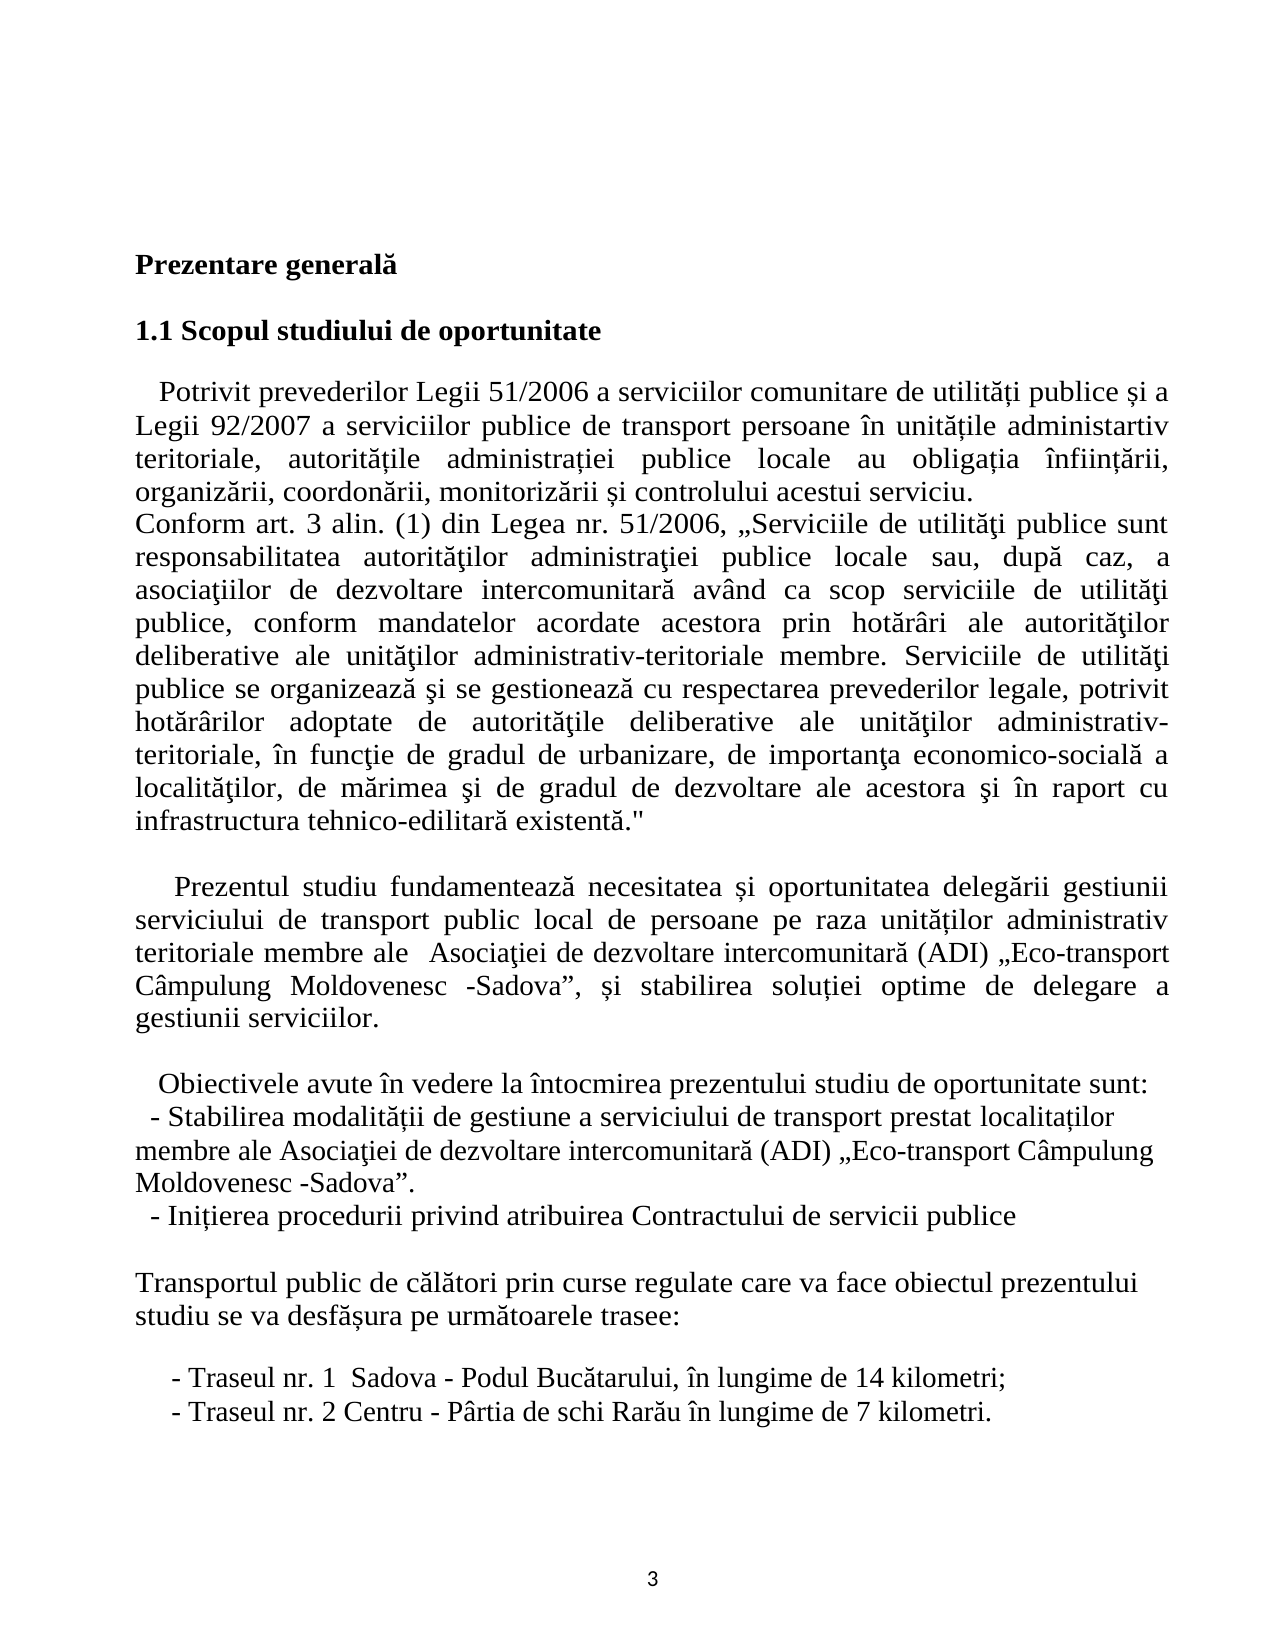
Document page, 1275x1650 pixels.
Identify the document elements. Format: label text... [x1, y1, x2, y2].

text - Inițierea procedurii privind atribuirea Contractului de servicii publice [135, 1199, 1170, 1232]
text Potrivit prevederilor Legii 51/2006 a serviciilor comunitare de utilități publice și a Legii 92/2007 a serviciilor publice de transport persoane în unitățile administartiv teritoriale, autoritățile administrației publice locale au obligația înființării, organizării, coordonării, monitorizării și controlului acestui serviciu. [135, 376, 1170, 507]
text 1.1 Scopul studiului de oportunitate [135, 314, 1170, 347]
text Prezentul studiu fundamentează necesitatea și oportunitatea delegării gestiunii serviciului de transport public local de persoane pe raza unităților administrativ teritoriale membre ale Asociaţiei de dezvoltare intercomunitară (ADI) „Eco-transport Câmpulung Moldovenesc -Sadova”, și stabilirea soluției optime de delegare a gestiunii serviciilor. [135, 870, 1170, 1034]
text Obiectivele avute în vedere la întocmirea prezentului studiu de oportunitate sunt: [135, 1067, 1170, 1100]
text Conform art. 3 alin. (1) din Legea nr. 51/2006, „Serviciile de utilităţi publice sunt responsabilitatea autorităţilor administraţiei publice locale sau, după caz, a asociaţiilor de dezvoltare intercomunitară având ca scop serviciile de utilităţi publice, conform mandatelor acordate acestora prin hotărâri ale autorităţilor deliberative ale unităţilor administrativ-teritoriale membre. Serviciile de utilităţi publice se organizează şi se gestionează cu respectarea prevederilor legale, potrivit hotărârilor adoptate de autorităţile deliberative ale unităţilor administrativ-teritoriale, în funcţie de gradul de urbanizare, de importanţa economico-socială a localităţilor, de mărimea şi de gradul de dezvoltare ale acestora şi în raport cu infrastructura tehnico-edilitară existentă." [135, 507, 1170, 836]
text - Traseul nr. 1 Sadova - Podul Bucătarului, în lungime de 14 kilometri; [135, 1361, 1170, 1394]
text - Traseul nr. 2 Centru - Pârtia de schi Rarău în lungime de 7 kilometri. [135, 1394, 1170, 1428]
text Prezentare generală [135, 248, 1170, 281]
text Transportul public de călători prin curse regulate care va face obiectul prezentului studiu se va desfășura pe următoarele trasee: [135, 1266, 1170, 1332]
text - Stabilirea modalității de gestiune a serviciului de transport prestat localitaților membre ale Asociaţiei de dezvoltare intercomunitară (ADI) „Eco-transport Câmpulung Moldovenesc -Sadova”. [135, 1100, 1170, 1199]
